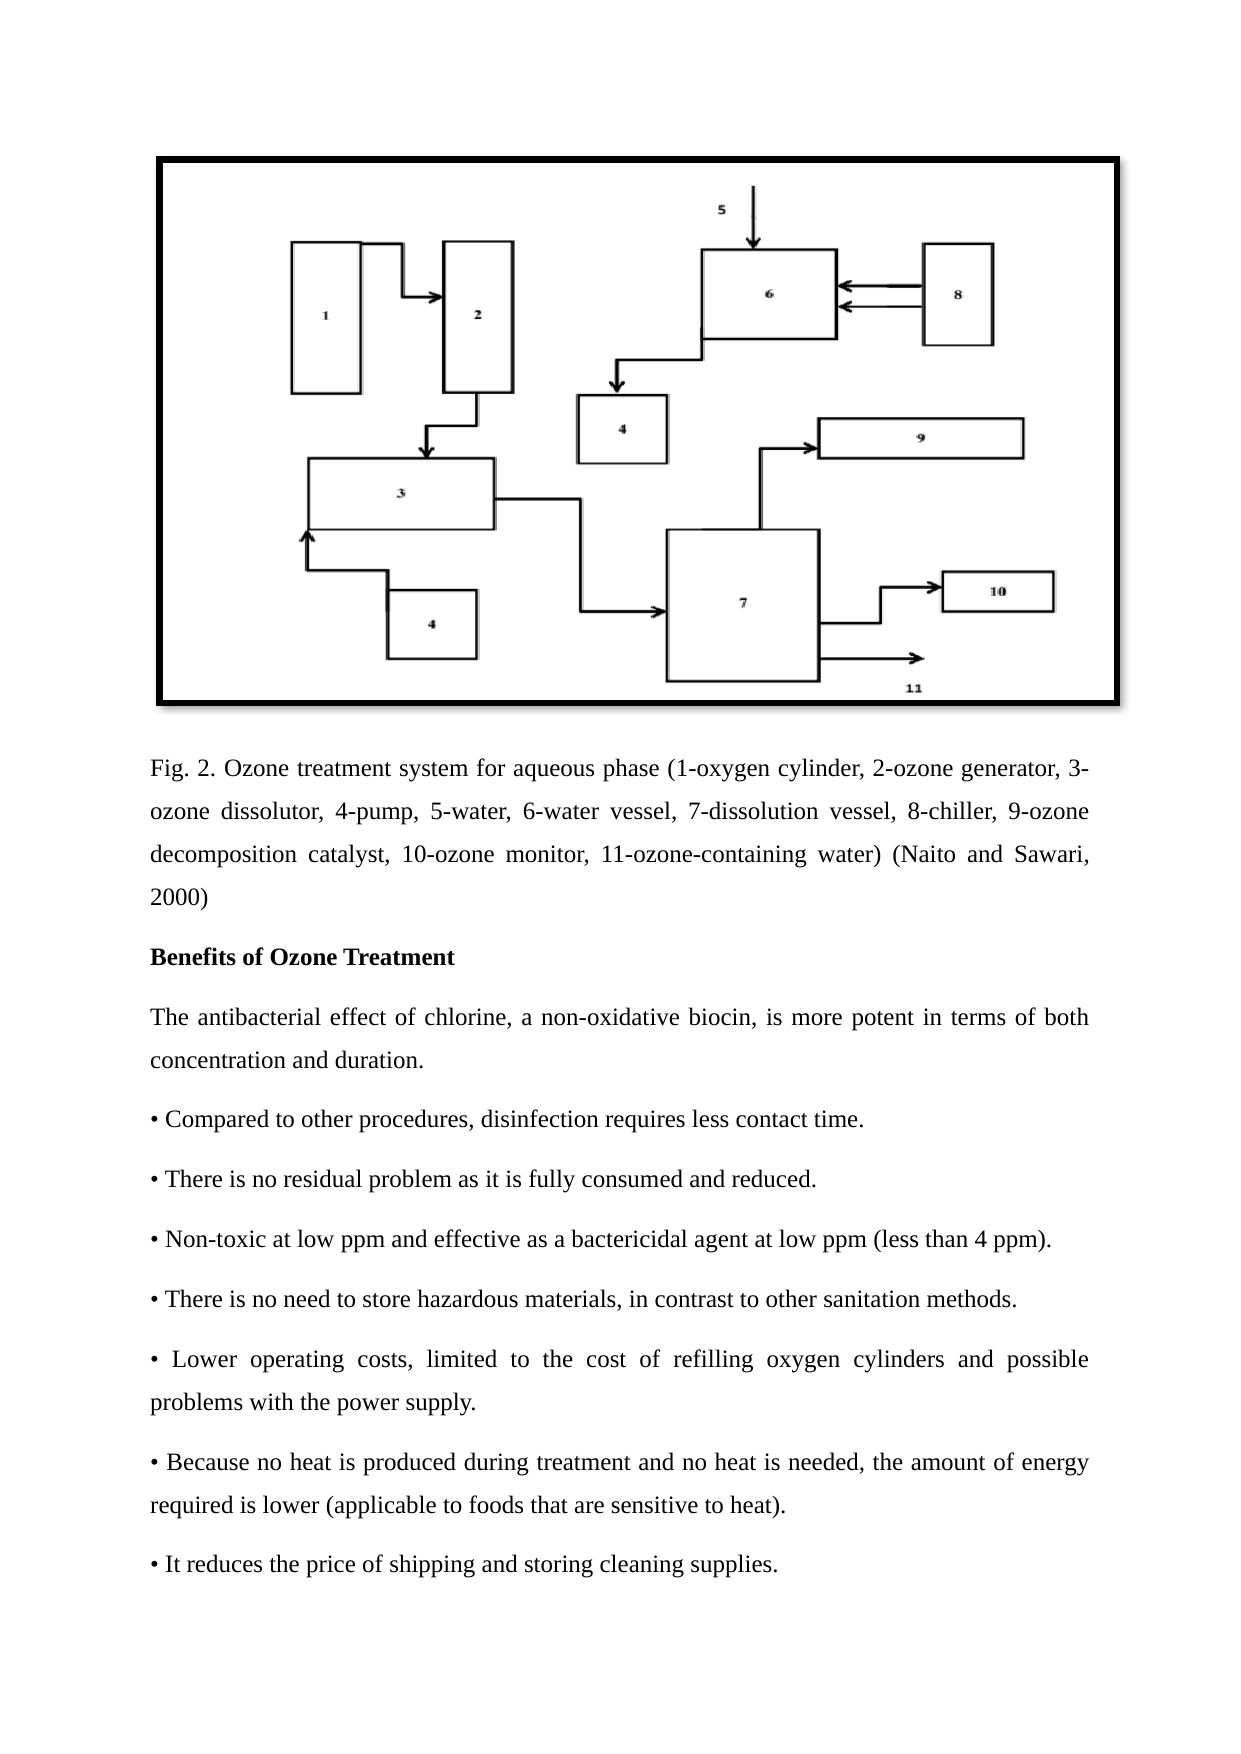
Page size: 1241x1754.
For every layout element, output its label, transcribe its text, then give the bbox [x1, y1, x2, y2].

text • There is no need to store hazardous materials, in contrast to other sanitation methods. [150, 1284, 1090, 1313]
text Benefits of Ozone Treatment [150, 942, 1090, 971]
text • It reduces the price of shipping and storing cleaning supplies. [150, 1549, 1090, 1578]
text • Compared to other procedures, disinfection requires less contact time. [150, 1104, 1090, 1133]
text • Non-toxic at low ppm and effective as a bactericidal agent at low ppm (less than 4 ppm). [150, 1224, 1090, 1253]
text • Lower operating costs, limited to the cost of refilling oxygen cylinders and possible problems with the power supply. [150, 1344, 1090, 1416]
text Fig. 2. Ozone treatment system for aqueous phase (1-oxygen cylinder, 2-ozone generator, 3- ozone dissolutor, 4-pump, 5-water, 6-water vessel, 7-dissolution vessel, 8-chiller, 9-ozone decomposition catalyst, 10-ozone monitor, 11-ozone-containing water) (Naito and Sawari, 2000) [150, 753, 1090, 911]
text • Because no heat is produced during treatment and no heat is needed, the amount of energy required is lower (applicable to foods that are sensitive to heat). [150, 1447, 1090, 1518]
text The antibacterial effect of chlorine, a non-oxidative biocin, is more potent in terms of both concentration and duration. [150, 1002, 1090, 1073]
text • There is no residual problem as it is fully consumed and reduced. [150, 1164, 1090, 1193]
